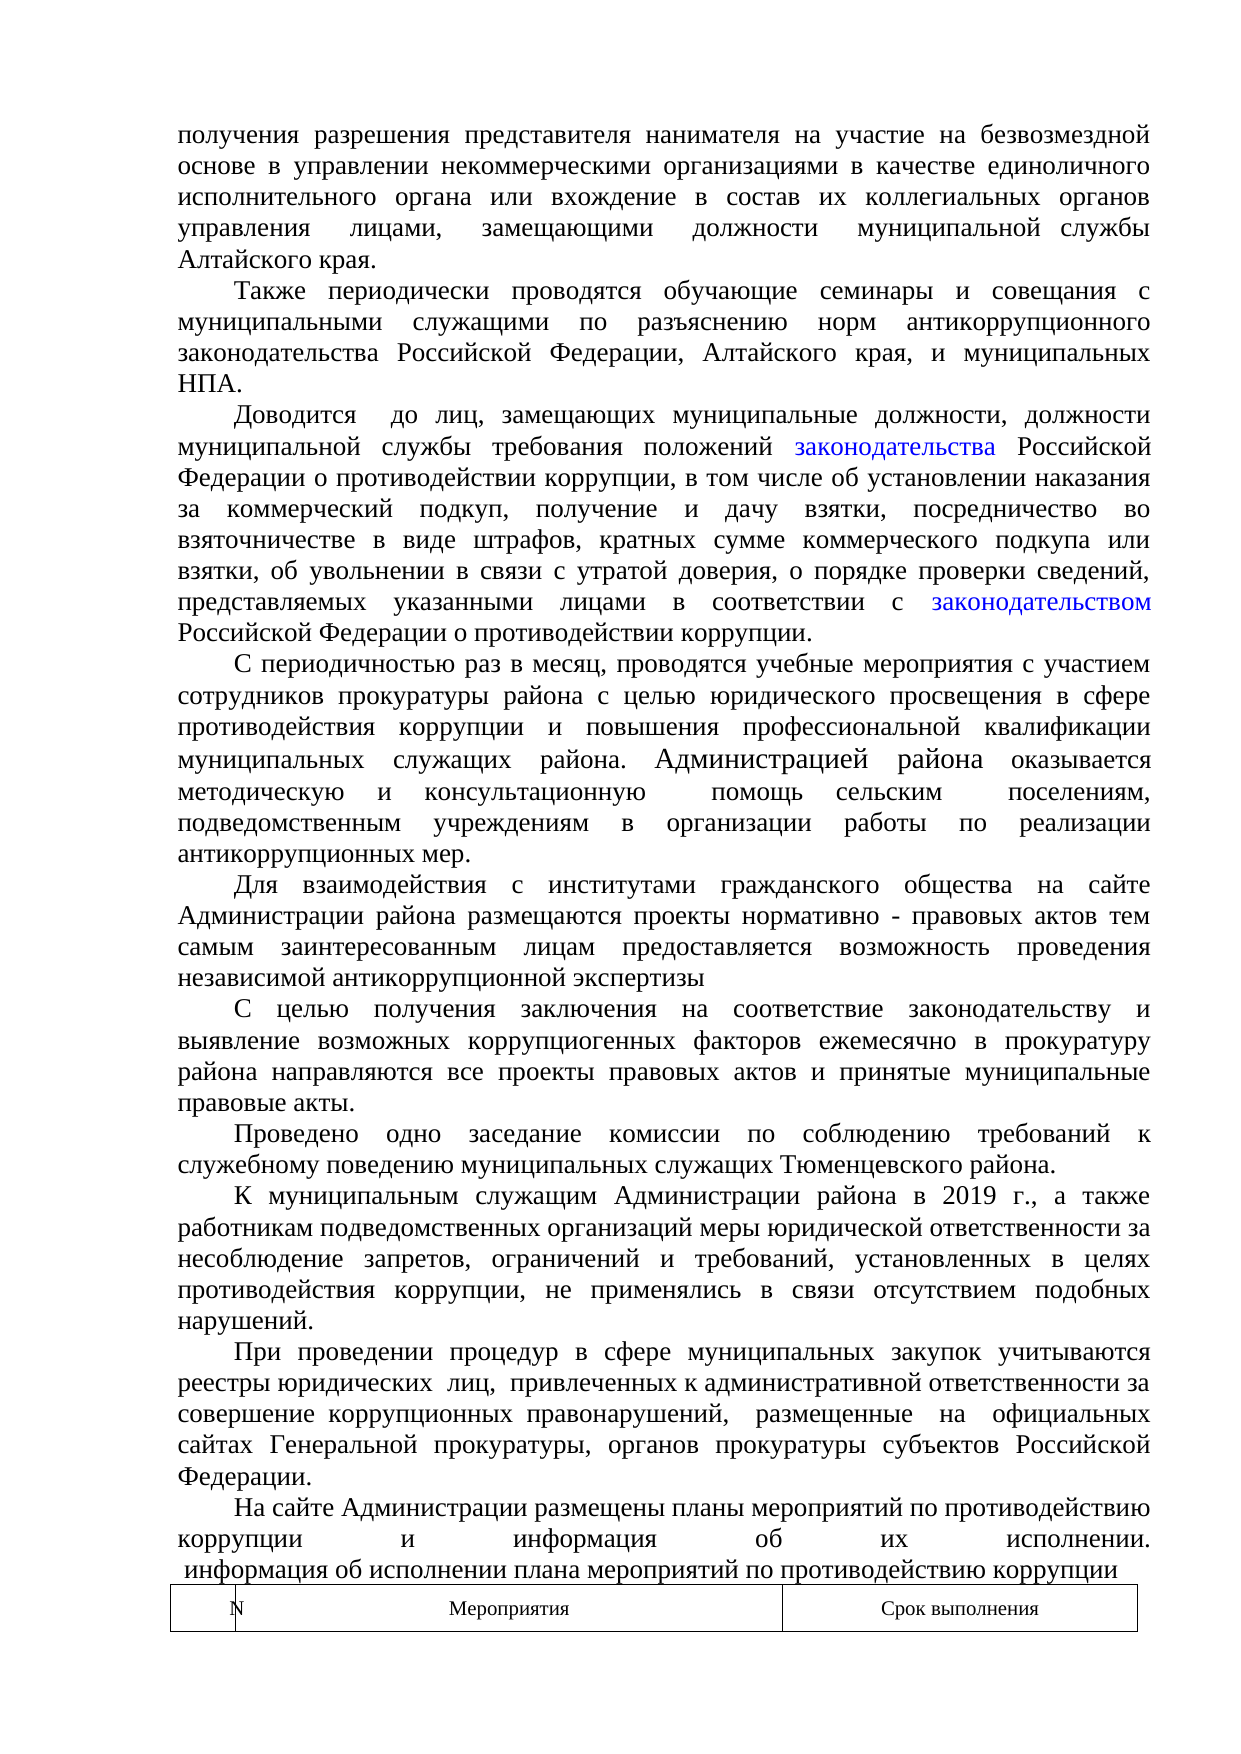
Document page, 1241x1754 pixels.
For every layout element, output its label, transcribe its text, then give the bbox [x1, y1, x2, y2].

text Для взаимодействия с институтами гражданского общества на сайте Администрации района размещаются проекты нормативно - правовых актов тем самым заинтересованным лицам предоставляется возможность проведения независимой антикоррупционной экспертизы [177, 868, 1152, 993]
text С целью получения заключения на соответствие законодательству и выявление возможных коррупциогенных факторов ежемесячно в прокуратуру района направляются все проекты правовых актов и принятые муниципальные правовые акты. [177, 993, 1152, 1117]
text Доводится до лиц, замещающих муниципальные должности, должности муниципальной службы требования положений законодательства Российской Федерации о противодействии коррупции, в том числе об установлении наказания за коммерческий подкуп, получение и дачу взятки, посредничество во взяточничестве в виде штрафов, кратных сумме коммерческого подкупа или взятки, об увольнении в связи с утратой доверия, о порядке проверки сведений, представляемых указанными лицами в соответствии с законодательством Российской Федерации о противодействии коррупции. [177, 398, 1152, 648]
table_header N п/п [171, 1585, 235, 1631]
text Также периодически проводятся обучающие семинары и совещания с муниципальными служащими по разъяснению норм антикоррупционного законодательства Российской Федерации, Алтайского края, и муниципальных НПА. [177, 274, 1152, 398]
text При проведении процедур в сфере муниципальных закупок учитываются реестры юридических лиц, привлеченных к административной ответственности за совершение коррупционных правонарушений, размещенные на официальных сайтах Генеральной прокуратуры, органов прокуратуры субъектов Российской Федерации. [177, 1335, 1152, 1491]
table_header Срок выполнения [783, 1585, 1137, 1631]
text На сайте Администрации размещены планы мероприятий по противодействию коррупции и информация об их исполнении. информация об исполнении плана мероприятий по противодействию коррупции [177, 1491, 1152, 1584]
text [177, 118, 1152, 274]
text К муниципальным служащим Администрации района в 2019 г., а также работникам подведомственных организаций меры юридической ответственности за несоблюдение запретов, ограничений и требований, установленных в целях противодействия коррупции, не применялись в связи отсутствием подобных нарушений. [177, 1179, 1152, 1335]
table_header Мероприятия [236, 1585, 782, 1631]
text Проведено одно заседание комиссии по соблюдению требований к служебному поведению муниципальных служащих Тюменцевского района. [177, 1117, 1152, 1179]
text С периодичностью раз в месяц, проводятся учебные мероприятия с участием сотрудников прокуратуры района с целью юридического просвещения в сфере противодействия коррупции и повышения профессиональной квалификации муниципальных служащих района. Администрацией района оказывается методическую и консультационную помощь сельским поселениям, подведомственным учреждениям в организации работы по реализации антикоррупционных мер. [177, 648, 1152, 868]
